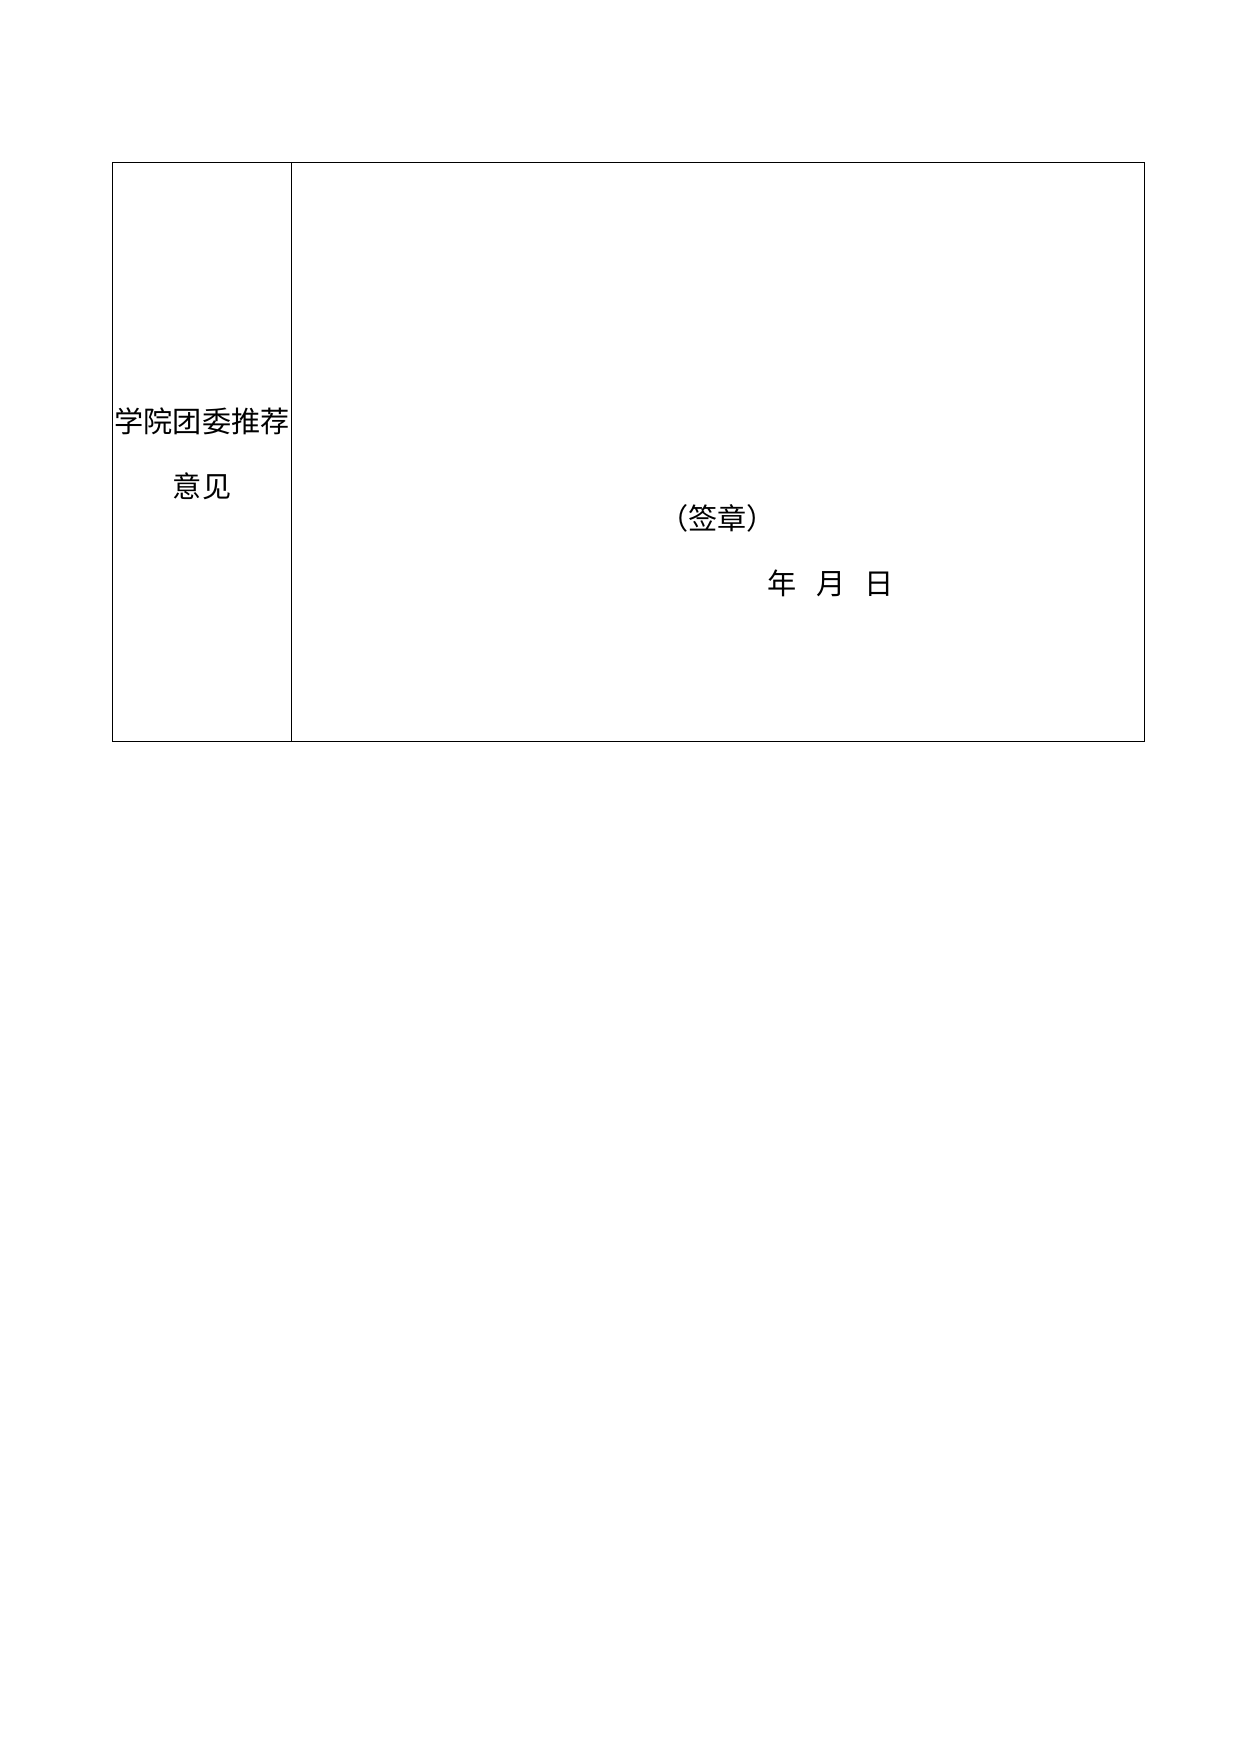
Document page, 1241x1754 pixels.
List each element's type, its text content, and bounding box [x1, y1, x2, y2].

table_cell 学院团委推荐意见 [113, 163, 291, 741]
table_cell （签章） 年 月 日 [292, 163, 1144, 741]
